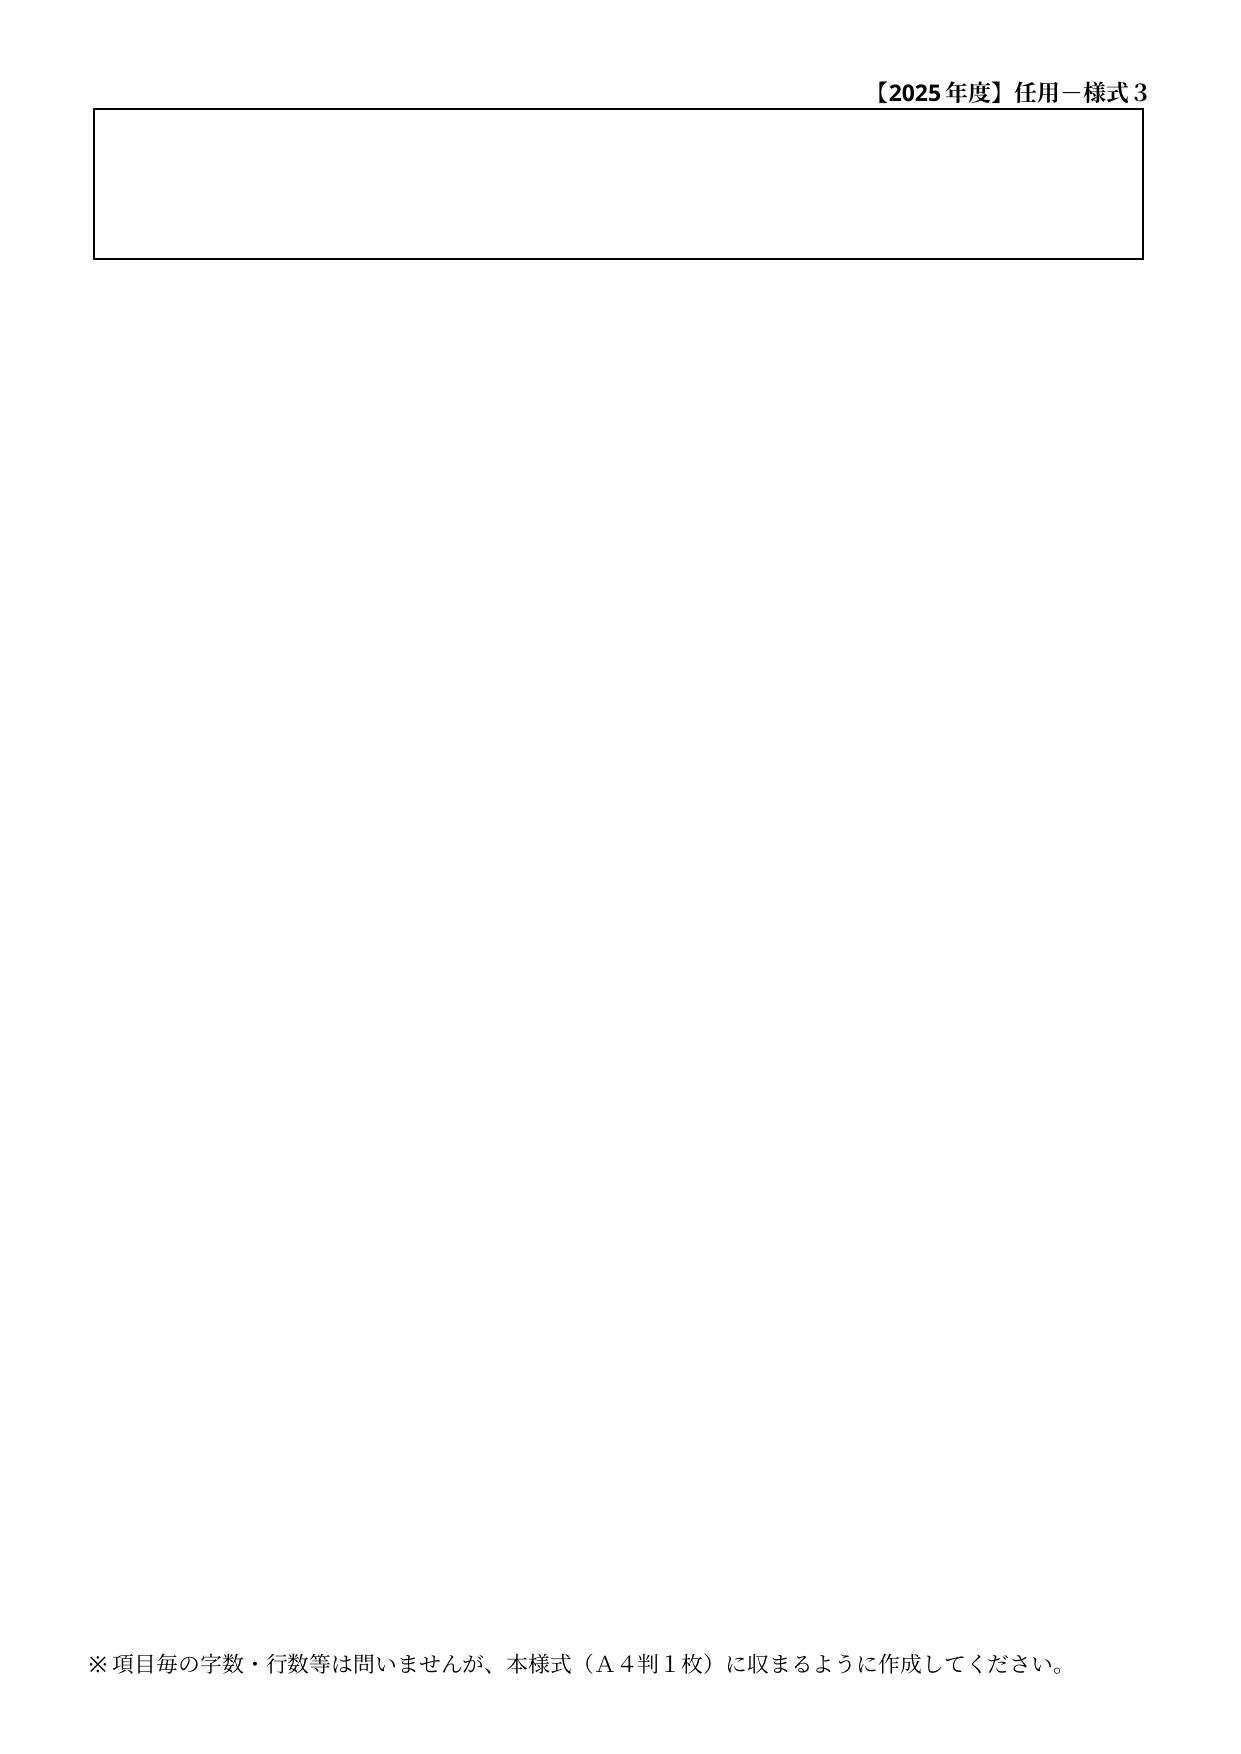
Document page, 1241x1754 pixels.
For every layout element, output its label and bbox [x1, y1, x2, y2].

table_cell [95, 110, 1142, 258]
